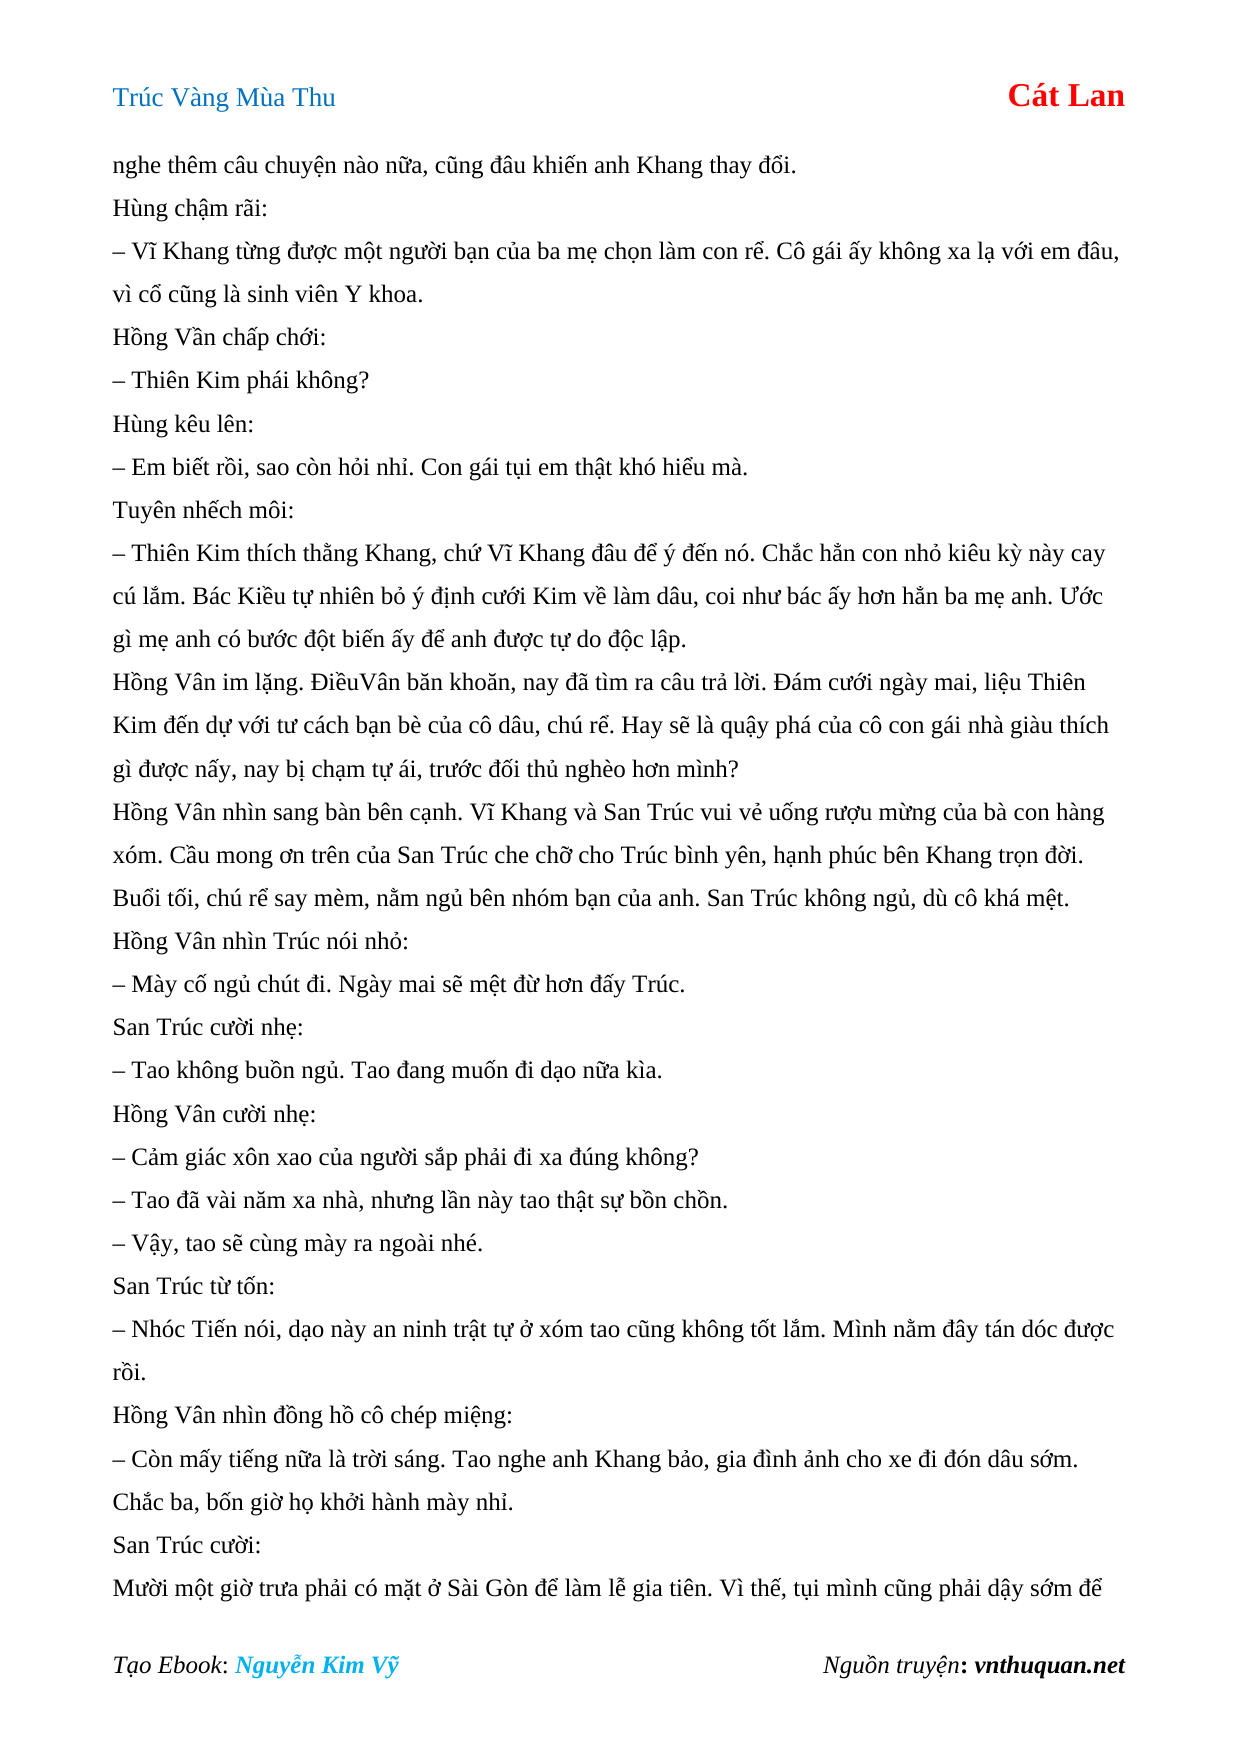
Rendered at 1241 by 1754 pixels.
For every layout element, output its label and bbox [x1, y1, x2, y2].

text [112, 150, 1128, 1602]
